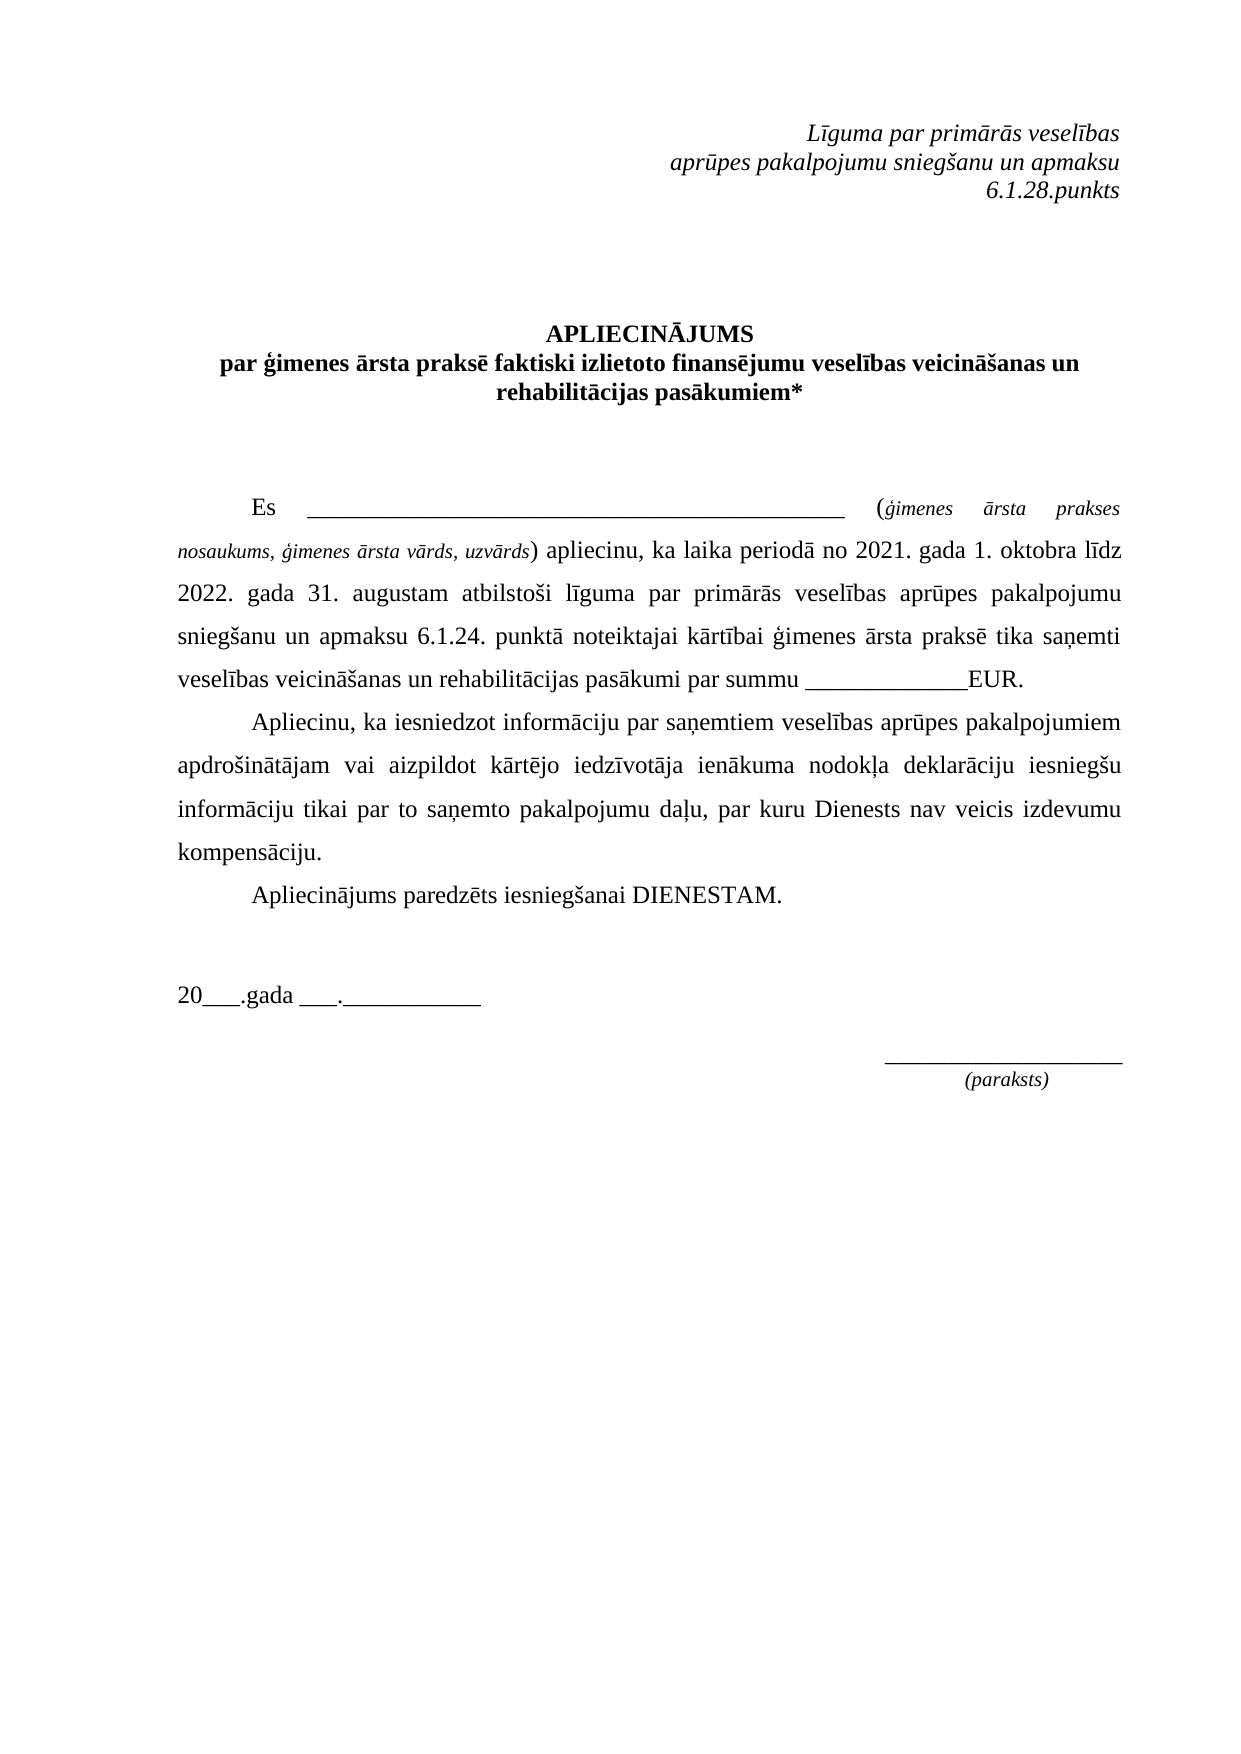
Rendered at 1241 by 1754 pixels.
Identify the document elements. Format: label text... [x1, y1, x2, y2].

text par ģimenes ārsta praksē faktiski izlietoto finansējumu veselības veicināšanas un rehabilitācijas pasākumiem* [177, 348, 1122, 406]
text Apliecinu, ka iesniedzot informāciju par saņemtiem veselības aprūpes pakalpojumiem apdrošinātājam vai aizpildot kārtējo iedzīvotāja ienākuma nodokļa deklarāciju iesniegšu informāciju tikai par to saņemto pakalpojumu daļu, par kuru Dienests nav veicis izdevumu kompensāciju. [177, 707, 1122, 866]
text Apliecinājums paredzēts iesniegšanai DIENESTAM. [177, 880, 1122, 909]
text Es ___________________________________________ (ģimenes ārsta prakses nosaukums, ģimenes ārsta vārds, uzvārds) apliecinu, ka laika periodā no 2021. gada 1. oktobra līdz 2022. gada 31. augustam atbilstoši līguma par primārās veselības aprūpes pakalpojumu sniegšanu un apmaksu 6.1.24. punktā noteiktajai kārtībai ģimenes ārsta praksē tika saņemti veselības veicināšanas un rehabilitācijas pasākumi par summu _____________EUR. [177, 492, 1122, 693]
text Līguma par primārās veselības [177, 118, 1122, 147]
text (paraksts) [177, 1067, 1122, 1091]
text ___________________ [177, 1038, 1122, 1067]
text 20___.gada ___.___________ [177, 981, 1122, 1009]
text 6.1.28.punkts [177, 176, 1122, 204]
text aprūpes pakalpojumu sniegšanu un apmaksu [177, 147, 1122, 176]
text APLIECINĀJUMS [177, 319, 1122, 348]
